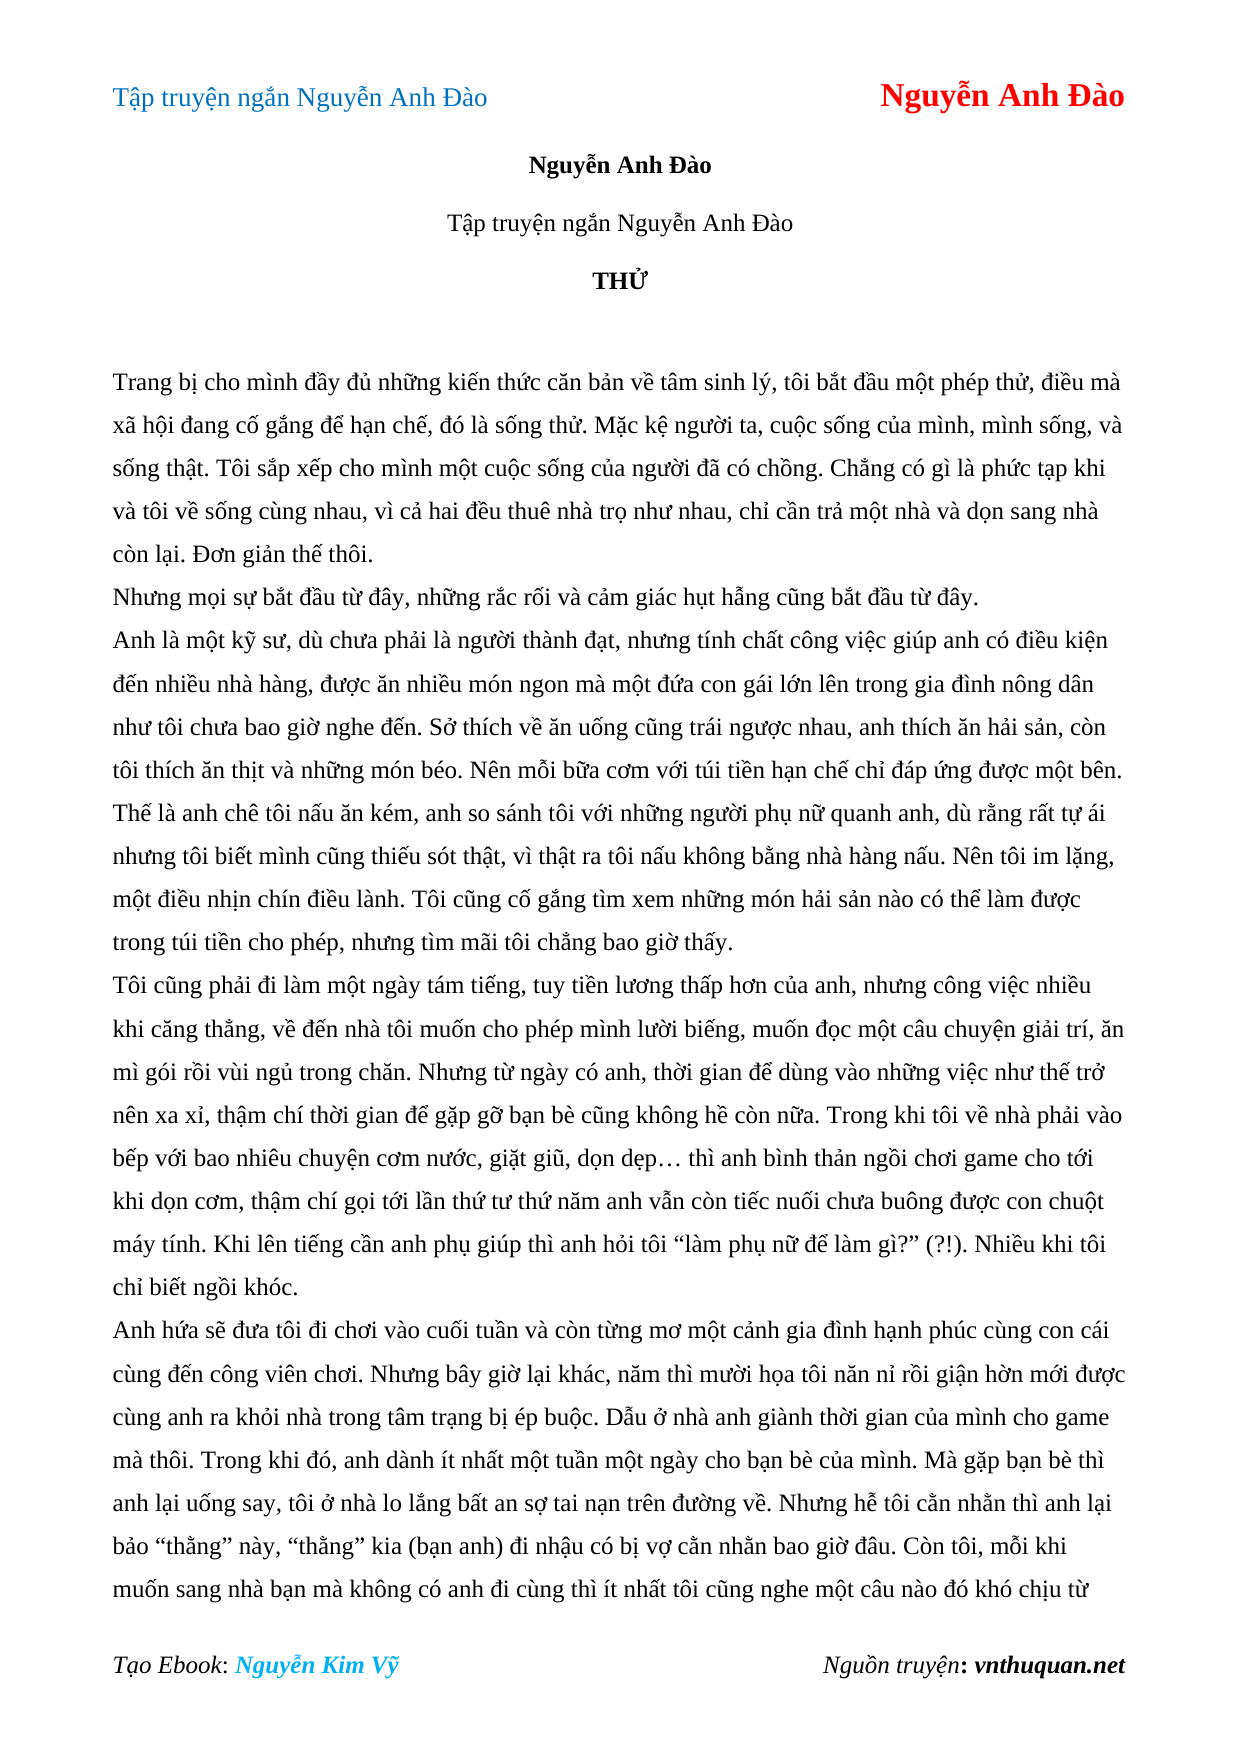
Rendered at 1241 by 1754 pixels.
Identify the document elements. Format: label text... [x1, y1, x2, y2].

text THỬ [112, 266, 1128, 294]
text Tập truyện ngắn Nguyễn Anh Đào [112, 208, 1128, 237]
text Nguyễn Anh Đào [112, 150, 1128, 179]
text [112, 324, 1128, 1603]
